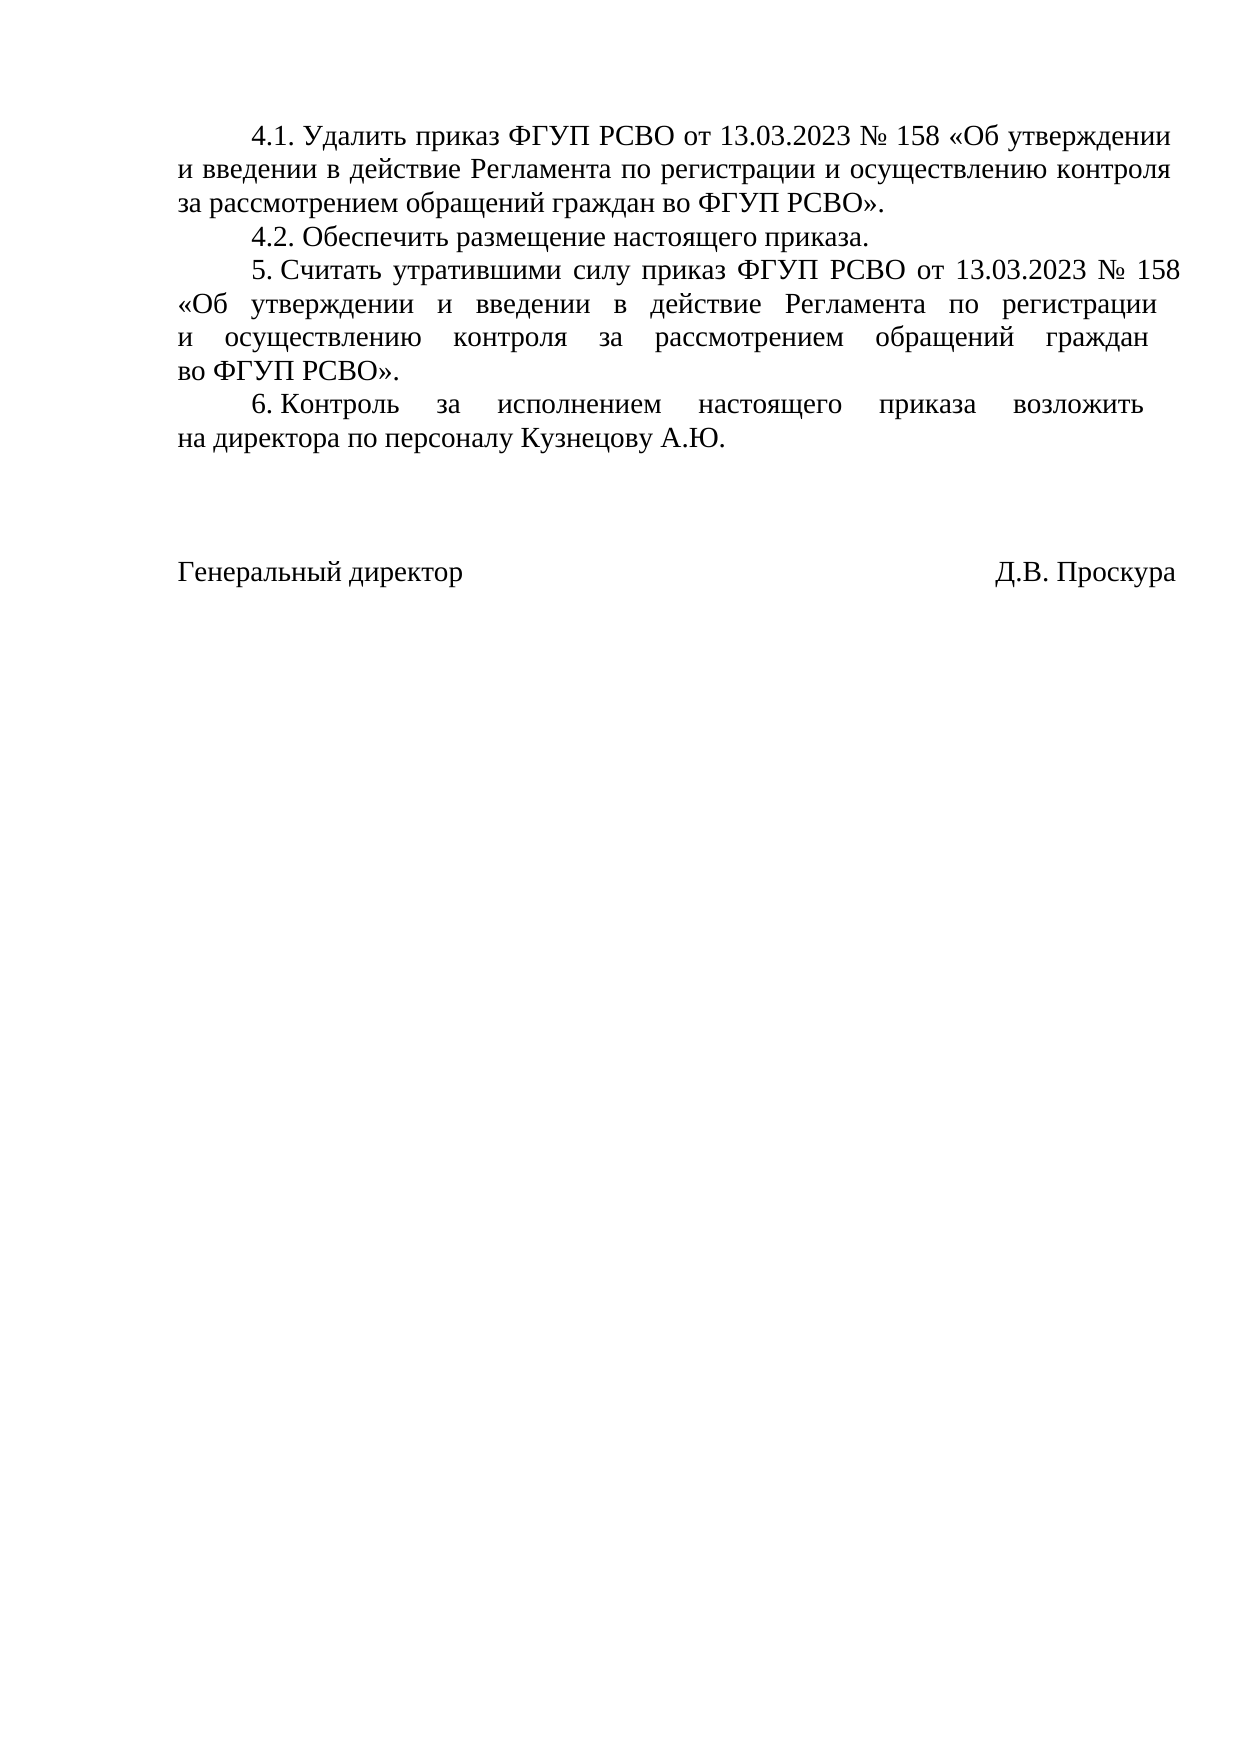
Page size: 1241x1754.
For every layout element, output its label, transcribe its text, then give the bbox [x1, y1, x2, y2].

text Генеральный директор Д.В. Проскура [177, 554, 1181, 588]
text 5. Считать утратившими силу приказ ФГУП РСВО от 13.03.2023 № 158 «Об утверждении и введении в действие Регламента по регистрации и осуществлению контроля за рассмотрением обращений граждан во ФГУП РСВО». [177, 252, 1181, 386]
text 4.2. Обеспечить размещение настоящего приказа. [177, 219, 1181, 252]
text 6. Контроль за исполнением настоящего приказа возложить на директора по персоналу Кузнецову А.Ю. [177, 386, 1181, 453]
text 4.1. Удалить приказ ФГУП РСВО от 13.03.2023 № 158 «Об утверждении и введении в действие Регламента по регистрации и осуществлению контроля за рассмотрением обращений граждан во ФГУП РСВО». [177, 118, 1181, 219]
